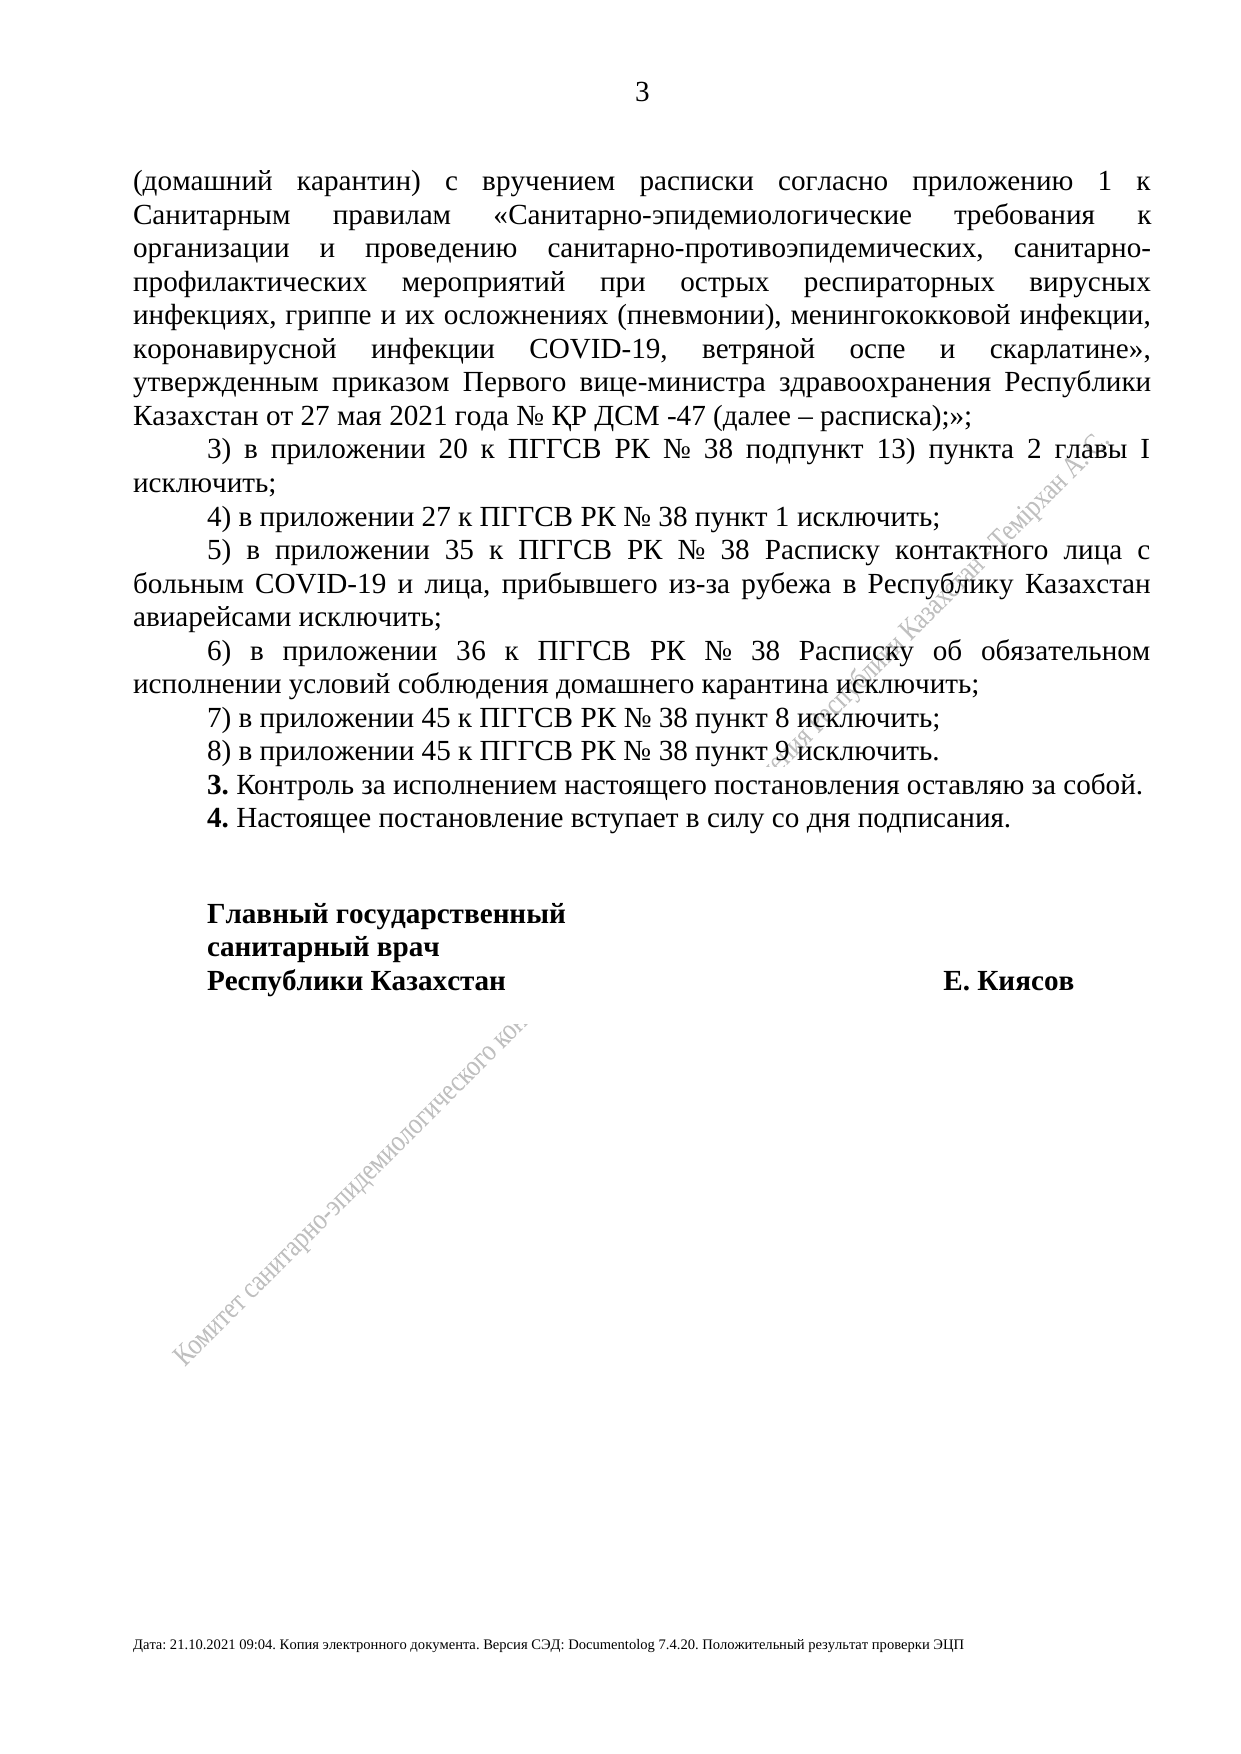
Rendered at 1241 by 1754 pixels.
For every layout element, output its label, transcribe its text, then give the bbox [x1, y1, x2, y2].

text Республики Казахстан Е. Киясов [133, 963, 1152, 1023]
text санитарный врач [133, 929, 1152, 963]
text 6) в приложении 36 к ПГГСВ РК № 38 Расписку об обязательном исполнении условий соблюдения домашнего карантина исключить; [133, 633, 1152, 700]
text 3) в приложении 20 к ПГГСВ РК № 38 подпункт 13) пункта 2 главы I исключить; [133, 432, 1152, 499]
text 4. Настоящее постановление вступает в силу со дня подписания. [207, 801, 1152, 861]
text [133, 163, 1152, 432]
text Главный государственный [133, 896, 1152, 929]
text 8) в приложении 45 к ПГГСВ РК № 38 пункт 9 исключить. [133, 733, 1152, 767]
text 7) в приложении 45 к ПГГСВ РК № 38 пункт 8 исключить; [133, 700, 1152, 733]
text 4) в приложении 27 к ПГГСВ РК № 38 пункт 1 исключить; [133, 499, 1152, 532]
text 5) в приложении 35 к ПГГСВ РК № 38 Расписку контактного лица с больным COVID-19 и лица, прибывшего из-за рубежа в Республику Казахстан авиарейсами исключить; [133, 532, 1152, 633]
text 3. Контроль за исполнением настоящего постановления оставляю за собой. [207, 767, 1152, 801]
